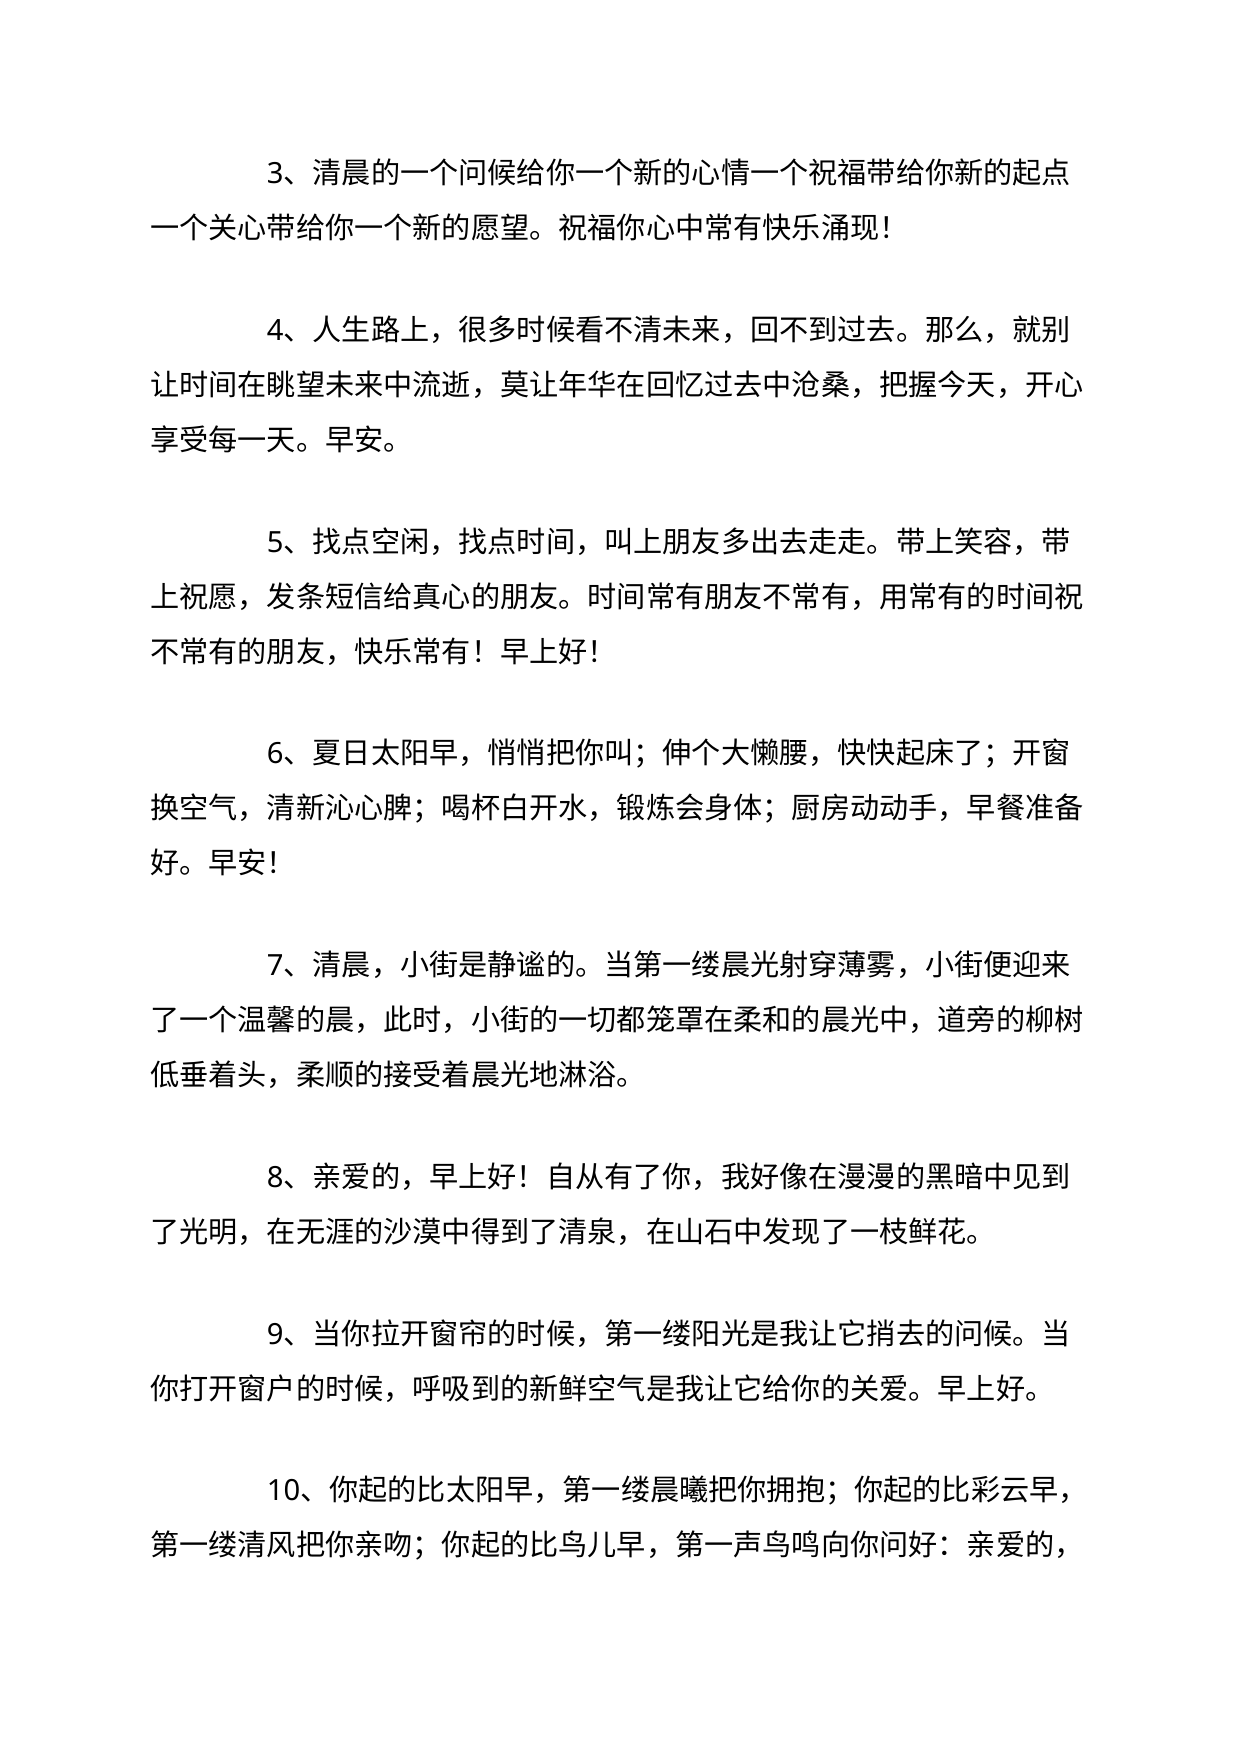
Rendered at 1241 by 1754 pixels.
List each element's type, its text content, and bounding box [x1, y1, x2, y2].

text 7、清晨，小街是静谧的。当第一缕晨光射穿薄雾，小街便迎来了一个温馨的晨，此时，小街的一切都笼罩在柔和的晨光中，道旁的柳树低垂着头，柔顺的接受着晨光地淋浴。 [150, 942, 1090, 1094]
text 5、找点空闲，找点时间，叫上朋友多出去走走。带上笑容，带上祝愿，发条短信给真心的朋友。时间常有朋友不常有，用常有的时间祝不常有的朋友，快乐常有！早上好！ [150, 518, 1090, 671]
text 4、人生路上，很多时候看不清未来，回不到过去。那么，就别让时间在眺望未来中流逝，莫让年华在回忆过去中沧桑，把握今天，开心享受每一天。早安。 [150, 307, 1090, 459]
text 6、夏日太阳早，悄悄把你叫；伸个大懒腰，快快起床了；开窗换空气，清新沁心脾；喝杯白开水，锻炼会身体；厨房动动手，早餐准备好。早安！ [150, 730, 1090, 882]
text 9、当你拉开窗帘的时候，第一缕阳光是我让它捎去的问候。当你打开窗户的时候，呼吸到的新鲜空气是我让它给你的关爱。早上好。 [150, 1310, 1090, 1407]
text 3、清晨的一个问候给你一个新的心情一个祝福带给你新的起点一个关心带给你一个新的愿望。祝福你心中常有快乐涌现！ [150, 150, 1090, 247]
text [150, 1467, 1090, 1564]
text 8、亲爱的，早上好！自从有了你，我好像在漫漫的黑暗中见到了光明，在无涯的沙漠中得到了清泉，在山石中发现了一枝鲜花。 [150, 1153, 1090, 1251]
